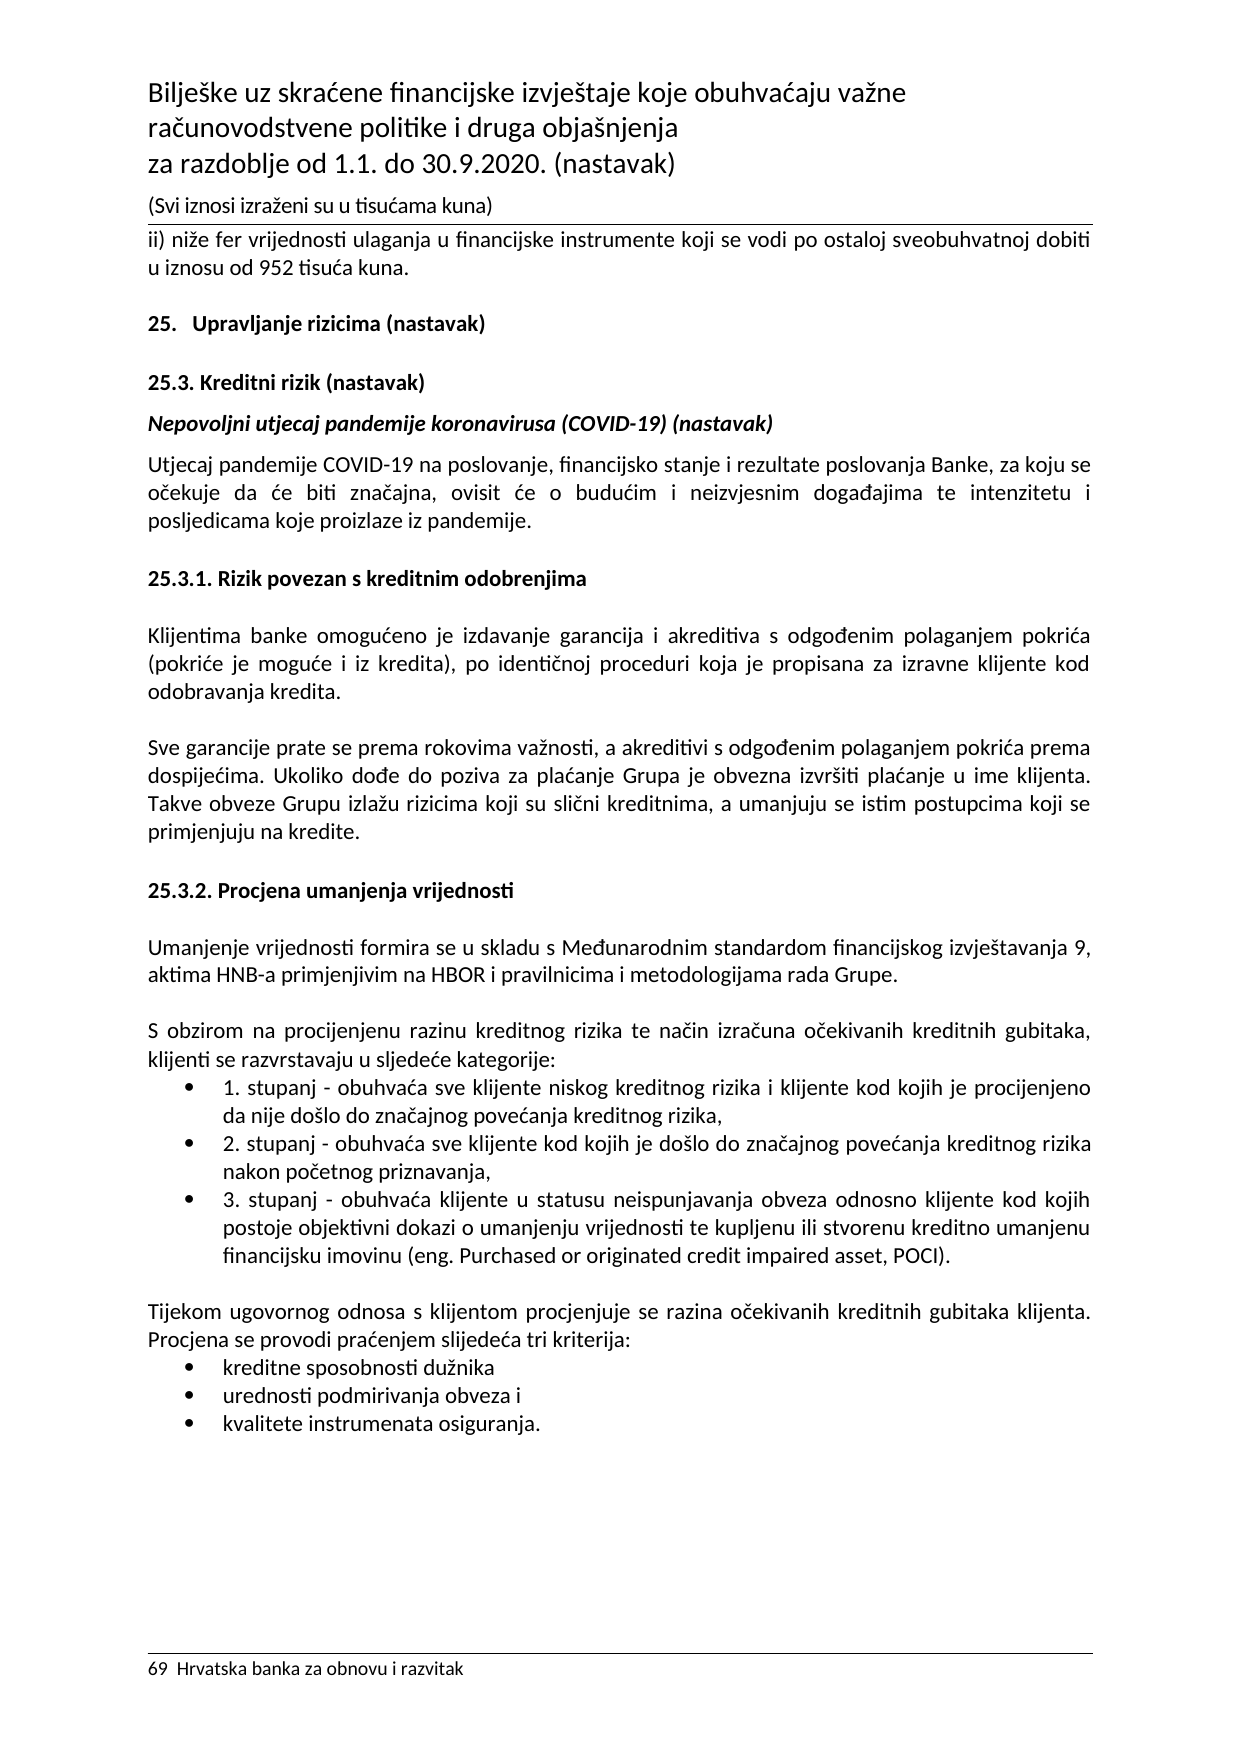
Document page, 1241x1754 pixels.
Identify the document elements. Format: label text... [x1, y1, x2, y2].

text Umanjenje vrijednosti formira se u skladu s Međunarodnim standardom financijskog izvještavanja 9, aktima HNB-a primjenjivim na HBOR i pravilnicima i metodologijama rada Grupe. [148, 933, 1093, 989]
text ii) niže fer vrijednosti ulaganja u financijske instrumente koji se vodi po ostaloj sveobuhvatnoj dobiti u iznosu od 952 tisuća kuna. [148, 225, 1093, 281]
list 3. stupanj - obuhvaća klijente u statusu neispunjavanja obveza odnosno klijente kod kojih postoje objektivni dokazi o umanjenju vrijednosti te kupljenu ili stvorenu kreditno umanjenu financijsku imovinu (eng. Purchased or originated credit impaired asset, POCI). [185, 1185, 1093, 1269]
text Utjecaj pandemije COVID-19 na poslovanje, financijsko stanje i rezultate poslovanja Banke, za koju se očekuje da će biti značajna, ovisit će o budućim i neizvjesnim događajima te intenzitetu i posljedicama koje proizlaze iz pandemije. [148, 450, 1093, 534]
list 1. stupanj - obuhvaća sve klijente niskog kreditnog rizika i klijente kod kojih je procijenjeno da nije došlo do značajnog povećanja kreditnog rizika, [185, 1073, 1093, 1129]
text S obzirom na procijenjenu razinu kreditnog rizika te način izračuna očekivanih kreditnih gubitaka, klijenti se razvrstavaju u sljedeće kategorije: [148, 1017, 1093, 1073]
list 2. stupanj - obuhvaća sve klijente kod kojih je došlo do značajnog povećanja kreditnog rizika nakon početnog priznavanja, [185, 1129, 1093, 1185]
text Nepovoljni utjecaj pandemije koronavirusa (COVID-19) (nastavak) [148, 409, 1093, 437]
list urednosti podmirivanja obveza i [185, 1381, 1093, 1409]
list kreditne sposobnosti dužnika [185, 1353, 1093, 1381]
text 25. Upravljanje rizicima (nastavak) [148, 309, 1093, 337]
text Sve garancije prate se prema rokovima važnosti, a akreditivi s odgođenim polaganjem pokrića prema dospijećima. Ukoliko dođe do poziva za plaćanje Grupa je obvezna izvršiti plaćanje u ime klijenta. Takve obveze Grupu izlažu rizicima koji su slični kreditnima, a umanjuju se istim postupcima koji se primjenjuju na kredite. [148, 733, 1093, 845]
list kvalitete instrumenata osiguranja. [185, 1409, 1093, 1437]
text 25.3.1. Rizik povezan s kreditnim odobrenjima [148, 562, 1093, 593]
text 25.3. Kreditni rizik (nastavak) [148, 366, 1093, 397]
text Tijekom ugovornog odnosa s klijentom procjenjuje se razina očekivanih kreditnih gubitaka klijenta. Procjena se provodi praćenjem slijedeća tri kriterija: [148, 1297, 1093, 1353]
text Klijentima banke omogućeno je izdavanje garancija i akreditiva s odgođenim polaganjem pokrića (pokriće je moguće i iz kredita), po identičnoj proceduri koja je propisana za izravne klijente kod odobravanja kredita. [148, 621, 1093, 705]
text 25.3.2. Procjena umanjenja vrijednosti [148, 873, 1093, 904]
